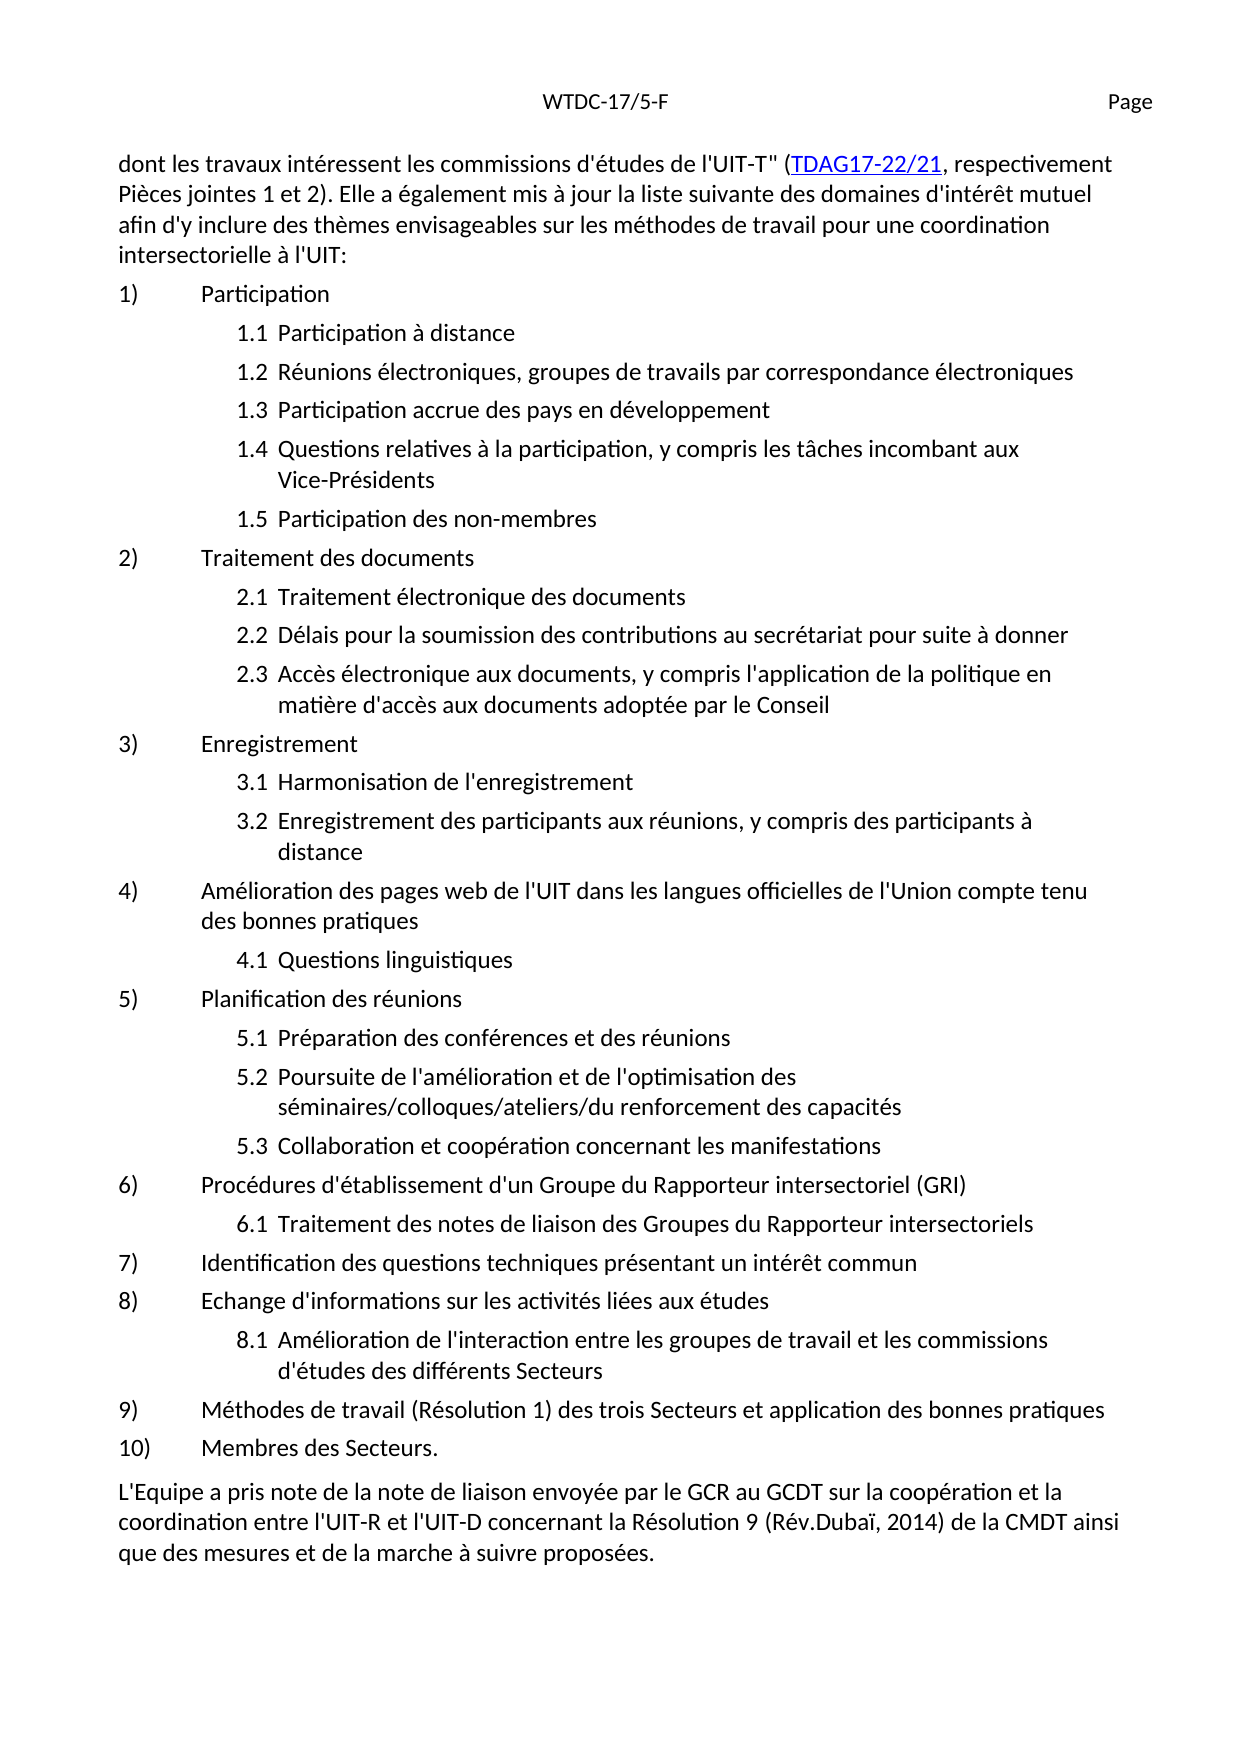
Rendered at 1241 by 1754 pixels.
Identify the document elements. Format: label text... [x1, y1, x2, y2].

text 6.1 Traitement des notes de liaison des Groupes du Rapporteur intersectoriels [236, 1208, 1122, 1238]
text 3) Enregistrement [118, 728, 1122, 758]
text 1.4 Questions relatives à la participation, y compris les tâches incombant aux Vice-Présidents [236, 433, 1122, 494]
text 4.1 Questions linguistiques [236, 944, 1122, 975]
text 7) Identification des questions techniques présentant un intérêt commun [118, 1247, 1122, 1277]
text 2.1 Traitement électronique des documents [236, 581, 1122, 611]
text 8.1 Amélioration de l'interaction entre les groupes de travail et les commissions d'études des différents Secteurs [236, 1324, 1122, 1385]
text 1.3 Participation accrue des pays en développement [236, 395, 1122, 425]
text 10) Membres des Secteurs. [118, 1433, 1122, 1463]
text 2.2 Délais pour la soumission des contributions au secrétariat pour suite à donner [236, 619, 1122, 650]
text 5) Planification des réunions [118, 983, 1122, 1013]
text 3.1 Harmonisation de l'enregistrement [236, 767, 1122, 797]
text 5.1 Préparation des conférences et des réunions [236, 1022, 1122, 1052]
text 5.2 Poursuite de l'amélioration et de l'optimisation des séminaires/colloques/ateliers/du renforcement des capacités [236, 1061, 1122, 1122]
text 4) Amélioration des pages web de l'UIT dans les langues officielles de l'Union compte tenu des bonnes pratiques [118, 875, 1122, 936]
text 3.2 Enregistrement des participants aux réunions, y compris des participants à distance [236, 805, 1122, 866]
text L'Equipe a pris note de la note de liaison envoyée par le GCR au GCDT sur la coopération et la coordination entre l'UIT-R et l'UIT-D concernant la Résolution 9 (Rév.Dubaï, 2014) de la CMDT ainsi que des mesures et de la marche à suivre proposées. [118, 1476, 1122, 1567]
text 9) Méthodes de travail (Résolution 1) des trois Secteurs et application des bonnes pratiques [118, 1394, 1122, 1424]
text 1.5 Participation des non-membres [236, 503, 1122, 533]
text 2) Traitement des documents [118, 542, 1122, 572]
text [118, 148, 1122, 270]
text 1.1 Participation à distance [236, 317, 1122, 347]
text 1.2 Réunions électroniques, groupes de travails par correspondance électroniques [236, 356, 1122, 386]
text 8) Echange d'informations sur les activités liées aux études [118, 1286, 1122, 1316]
text 1) Participation [118, 278, 1122, 309]
text 5.3 Collaboration et coopération concernant les manifestations [236, 1130, 1122, 1161]
text 6) Procédures d'établissement d'un Groupe du Rapporteur intersectoriel (GRI) [118, 1169, 1122, 1199]
text 2.3 Accès électronique aux documents, y compris l'application de la politique en matière d'accès aux documents adoptée par le Conseil [236, 658, 1122, 719]
